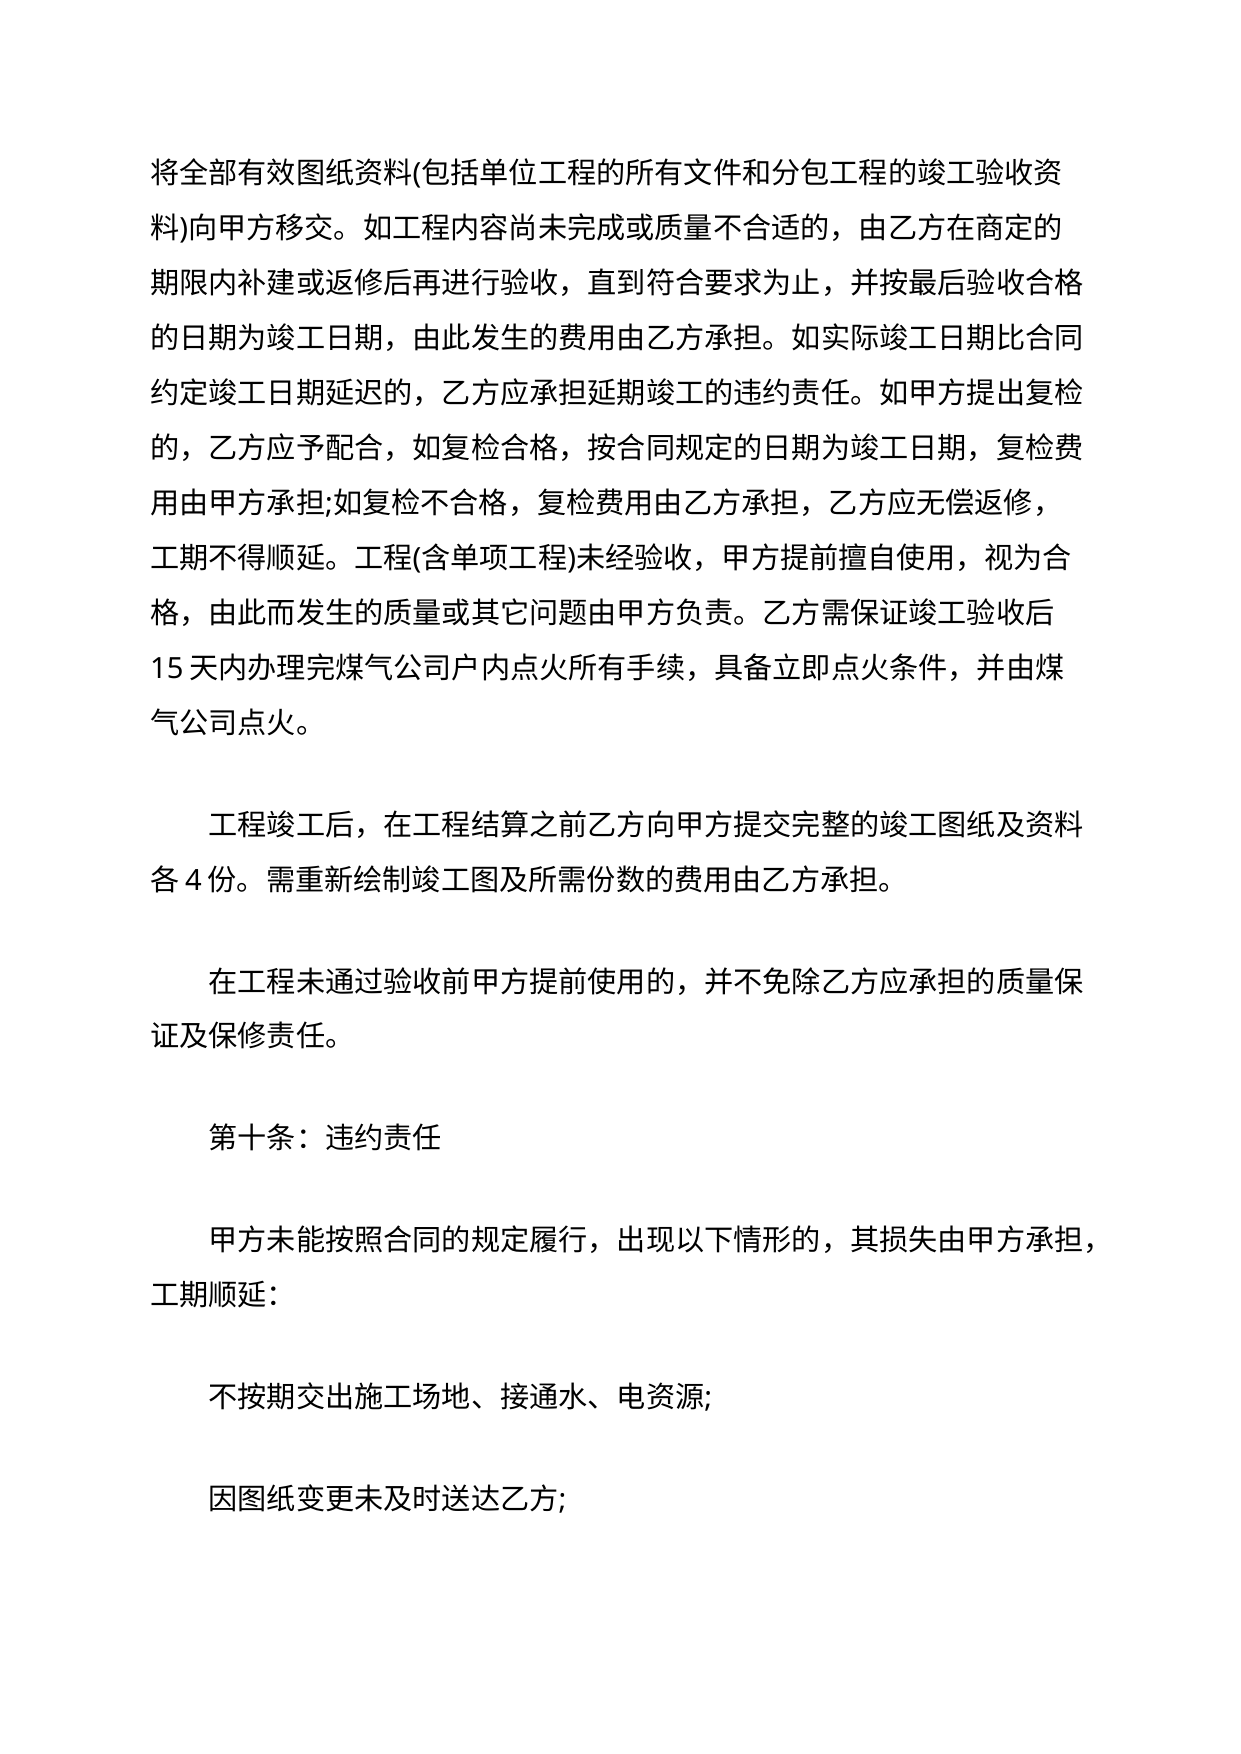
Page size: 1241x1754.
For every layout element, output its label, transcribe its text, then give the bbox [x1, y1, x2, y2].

text 工程竣工后，在工程结算之前乙方向甲方提交完整的竣工图纸及资料各4份。需重新绘制竣工图及所需份数的费用由乙方承担。 [150, 801, 1090, 898]
text 甲方未能按照合同的规定履行，出现以下情形的，其损失由甲方承担，工期顺延： [150, 1217, 1090, 1314]
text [150, 150, 1090, 742]
text 不按期交出施工场地、接通水、电资源; [150, 1373, 1090, 1416]
text 因图纸变更未及时送达乙方; [150, 1475, 1090, 1518]
text 在工程未通过验收前甲方提前使用的，并不免除乙方应承担的质量保证及保修责任。 [150, 958, 1090, 1055]
text 第十条：违约责任 [150, 1115, 1090, 1157]
